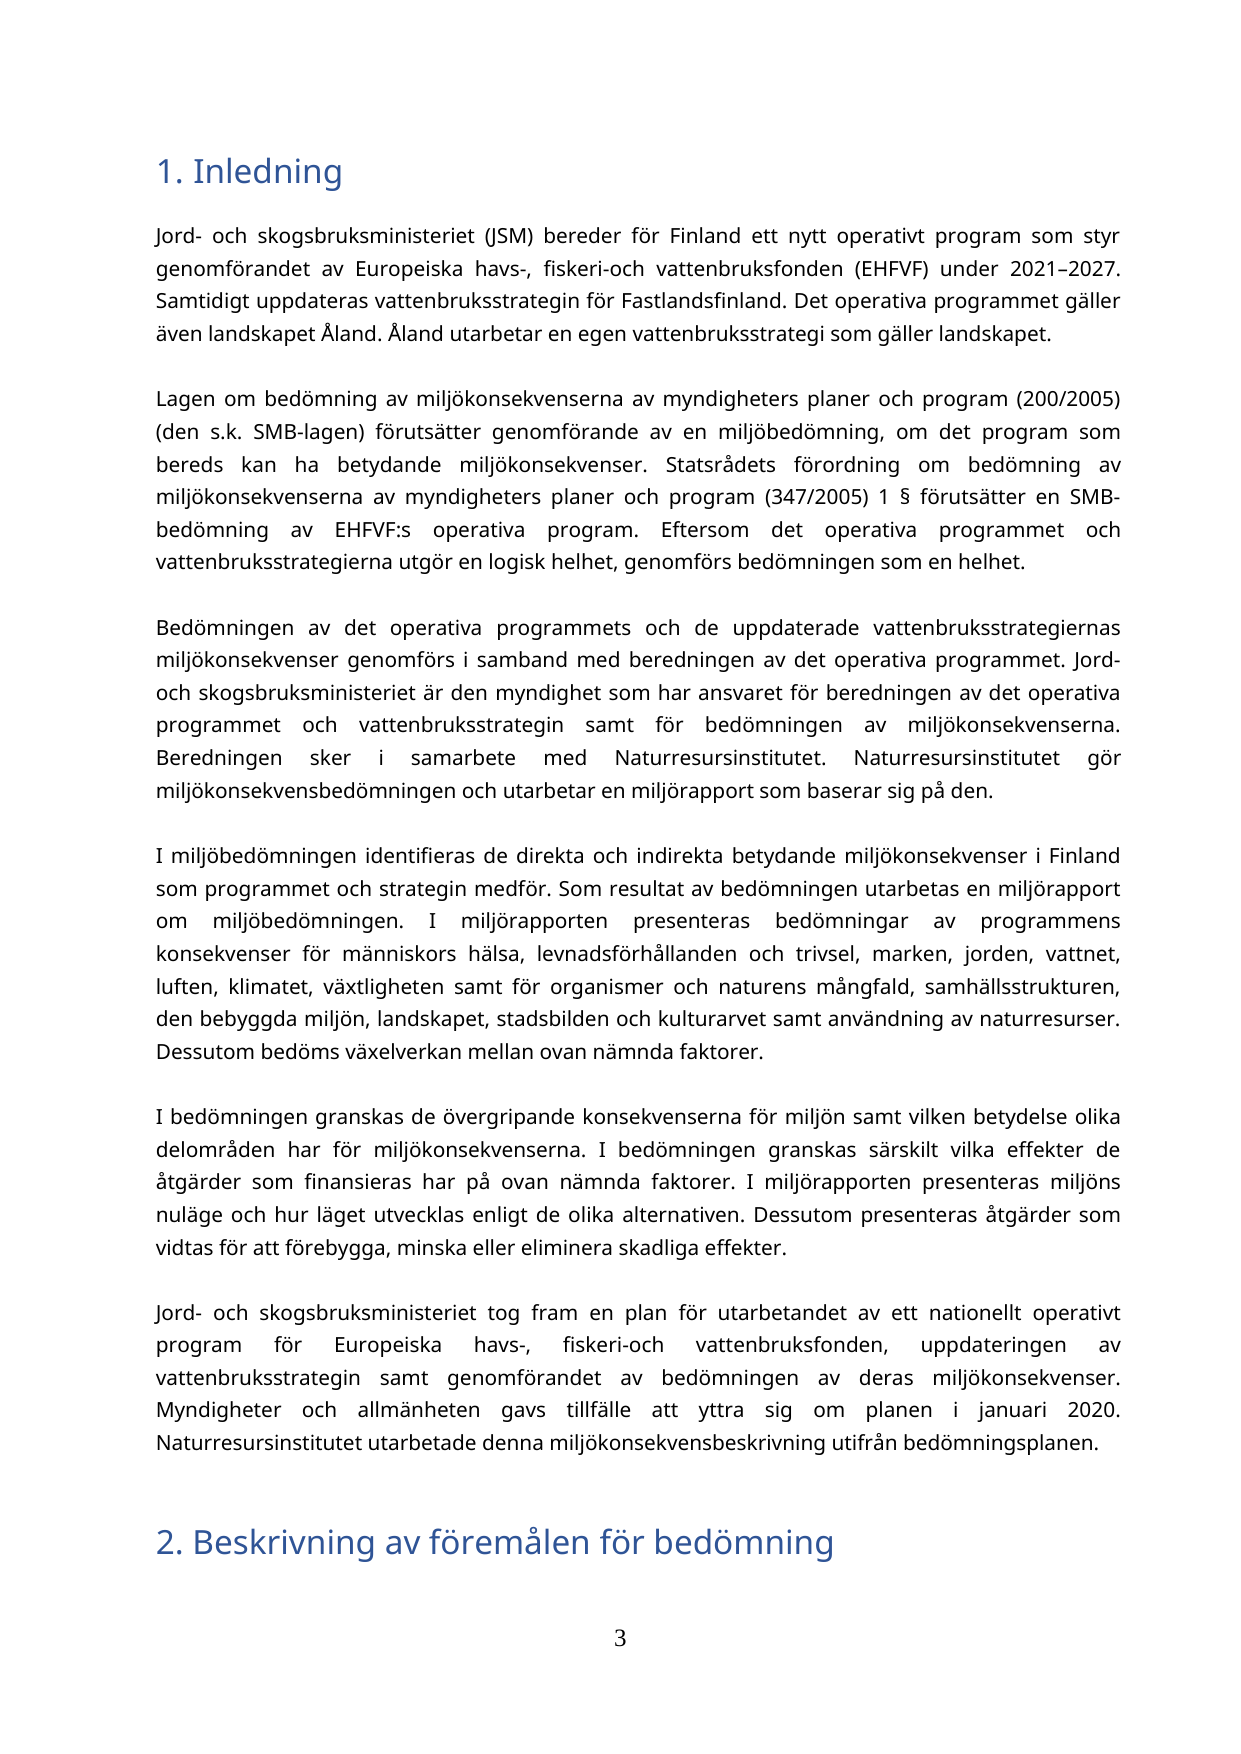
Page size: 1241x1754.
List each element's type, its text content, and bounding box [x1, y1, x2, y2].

text Bedömningen av det operativa programmets och de uppdaterade vattenbruksstrategiernas miljökonsekvenser genomförs i samband med beredningen av det operativa programmet. Jord- och skogsbruksministeriet är den myndighet som har ansvaret för beredningen av det operativa programmet och vattenbruksstrategin samt för bedömningen av miljökonsekvenserna. Beredningen sker i samarbete med Naturresursinstitutet. Naturresursinstitutet gör miljökonsekvensbedömningen och utarbetar en miljörapport som baserar sig på den. [156, 613, 1122, 804]
text Lagen om bedömning av miljökonsekvenserna av myndigheters planer och program (200/2005) (den s.k. SMB-lagen) förutsätter genomförande av en miljöbedömning, om det program som bereds kan ha betydande miljökonsekvenser. Statsrådets förordning om bedömning av miljökonsekvenserna av myndigheters planer och program (347/2005) 1 § förutsätter en SMB-bedömning av EHFVF:s operativa program. Eftersom det operativa programmet och vattenbruksstrategierna utgör en logisk helhet, genomförs bedömningen som en helhet. [156, 384, 1122, 576]
text I bedömningen granskas de övergripande konsekvenserna för miljön samt vilken betydelse olika delområden har för miljökonsekvenserna. I bedömningen granskas särskilt vilka effekter de åtgärder som finansieras har på ovan nämnda faktorer. I miljörapporten presenteras miljöns nuläge och hur läget utvecklas enligt de olika alternativen. Dessutom presenteras åtgärder som vidtas för att förebygga, minska eller eliminera skadliga effekter. [156, 1102, 1122, 1261]
text Jord- och skogsbruksministeriet (JSM) bereder för Finland ett nytt operativt program som styr genomförandet av Europeiska havs-, fiskeri-och vattenbruksfonden (EHFVF) under 2021–2027. Samtidigt uppdateras vattenbruksstrategin för Fastlandsfinland. Det operativa programmet gäller även landskapet Åland. Åland utarbetar en egen vattenbruksstrategi som gäller landskapet. [156, 221, 1122, 348]
subtitle 2. Beskrivning av föremålen för bedömning [118, 1518, 1122, 1564]
text Jord- och skogsbruksministeriet tog fram en plan för utarbetandet av ett nationellt operativt program för Europeiska havs-, fiskeri-och vattenbruksfonden, uppdateringen av vattenbruksstrategin samt genomförandet av bedömningen av deras miljökonsekvenser. Myndigheter och allmänheten gavs tillfälle att yttra sig om planen i januari 2020. Naturresursinstitutet utarbetade denna miljökonsekvensbeskrivning utifrån bedömningsplanen. [156, 1298, 1122, 1457]
subtitle Inledning [156, 148, 1122, 193]
text I miljöbedömningen identifieras de direkta och indirekta betydande miljökonsekvenser i Finland som programmet och strategin medför. Som resultat av bedömningen utarbetas en miljörapport om miljöbedömningen. I miljörapporten presenteras bedömningar av programmens konsekvenser för människors hälsa, levnadsförhållanden och trivsel, marken, jorden, vattnet, luften, klimatet, växtligheten samt för organismer och naturens mångfald, samhällsstrukturen, den bebyggda miljön, landskapet, stadsbilden och kulturarvet samt användning av naturresurser. Dessutom bedöms växelverkan mellan ovan nämnda faktorer. [156, 841, 1122, 1065]
